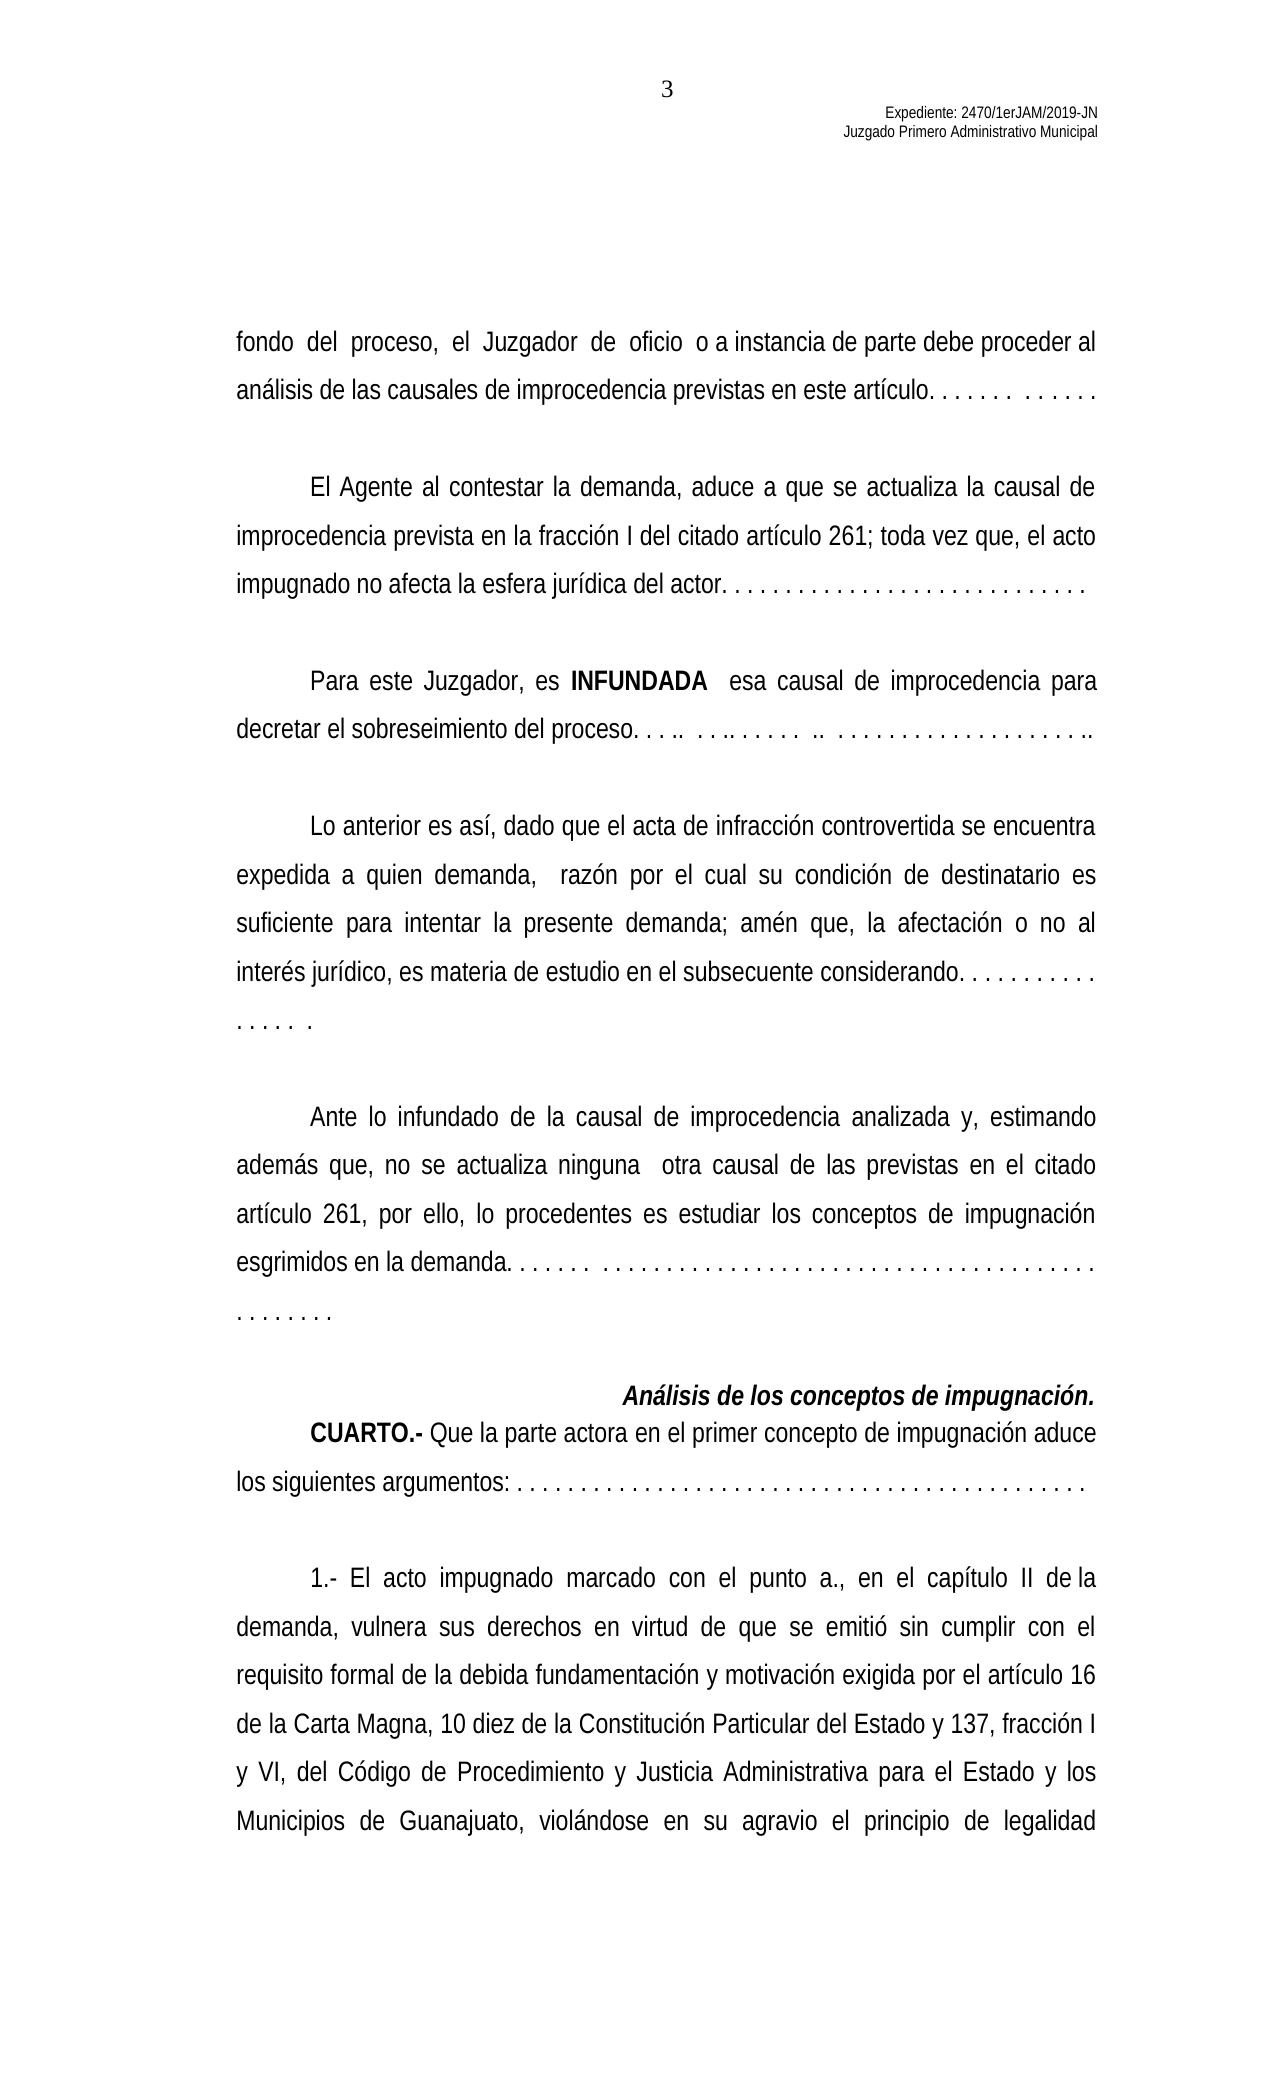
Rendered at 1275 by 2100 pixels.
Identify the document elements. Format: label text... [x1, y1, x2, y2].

text El Agente al contestar la demanda, aduce a que se actualiza la causal de improcedencia prevista en la fracción I del citado artículo 261; toda vez que, el acto impugnado no afecta la esfera jurídica del actor. . . . . . . . . . . . . . . . . . . . . . . . . . . . . [236, 470, 1098, 599]
text Análisis de los conceptos de impugnación. [236, 1379, 1098, 1411]
text CUARTO.- Que la parte actora en el primer concepto de impugnación aduce los siguientes argumentos: . . . . . . . . . . . . . . . . . . . . . . . . . . . . . . . . . . . . . . . . . . . . . [236, 1416, 1098, 1497]
text Ante lo infundado de la causal de improcedencia analizada y, estimando además que, no se actualiza ninguna otra causal de las previstas en el citado artículo 261, por ello, lo procedentes es estudiar los conceptos de impugnación esgrimidos en la demanda. . . . . . . . . . . . . . . . . . . . . . . . . . . . . . . . . . . . . . . . . . . . . . . . . . . . . . [236, 1100, 1098, 1326]
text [236, 1610, 1098, 1836]
text 1.- El acto impugnado marcado con el punto a., en el capítulo II de la [236, 1562, 1098, 1594]
text Lo anterior es así, dado que el acta de infracción controvertida se encuentra expedida a quien demanda, razón por el cual su condición de destinatario es suficiente para intentar la presente demanda; amén que, la afectación o no al interés jurídico, es materia de estudio en el subsecuente considerando. . . . . . . . . . . . . . . . . [236, 809, 1098, 1035]
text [236, 325, 1098, 406]
text Para este Juzgador, es INFUNDADA esa causal de improcedencia para decretar el sobreseimiento del proceso. . . .. . . .. . . . . . .. . . . . . . . . . . . . . . . . . . . .. [236, 664, 1098, 745]
